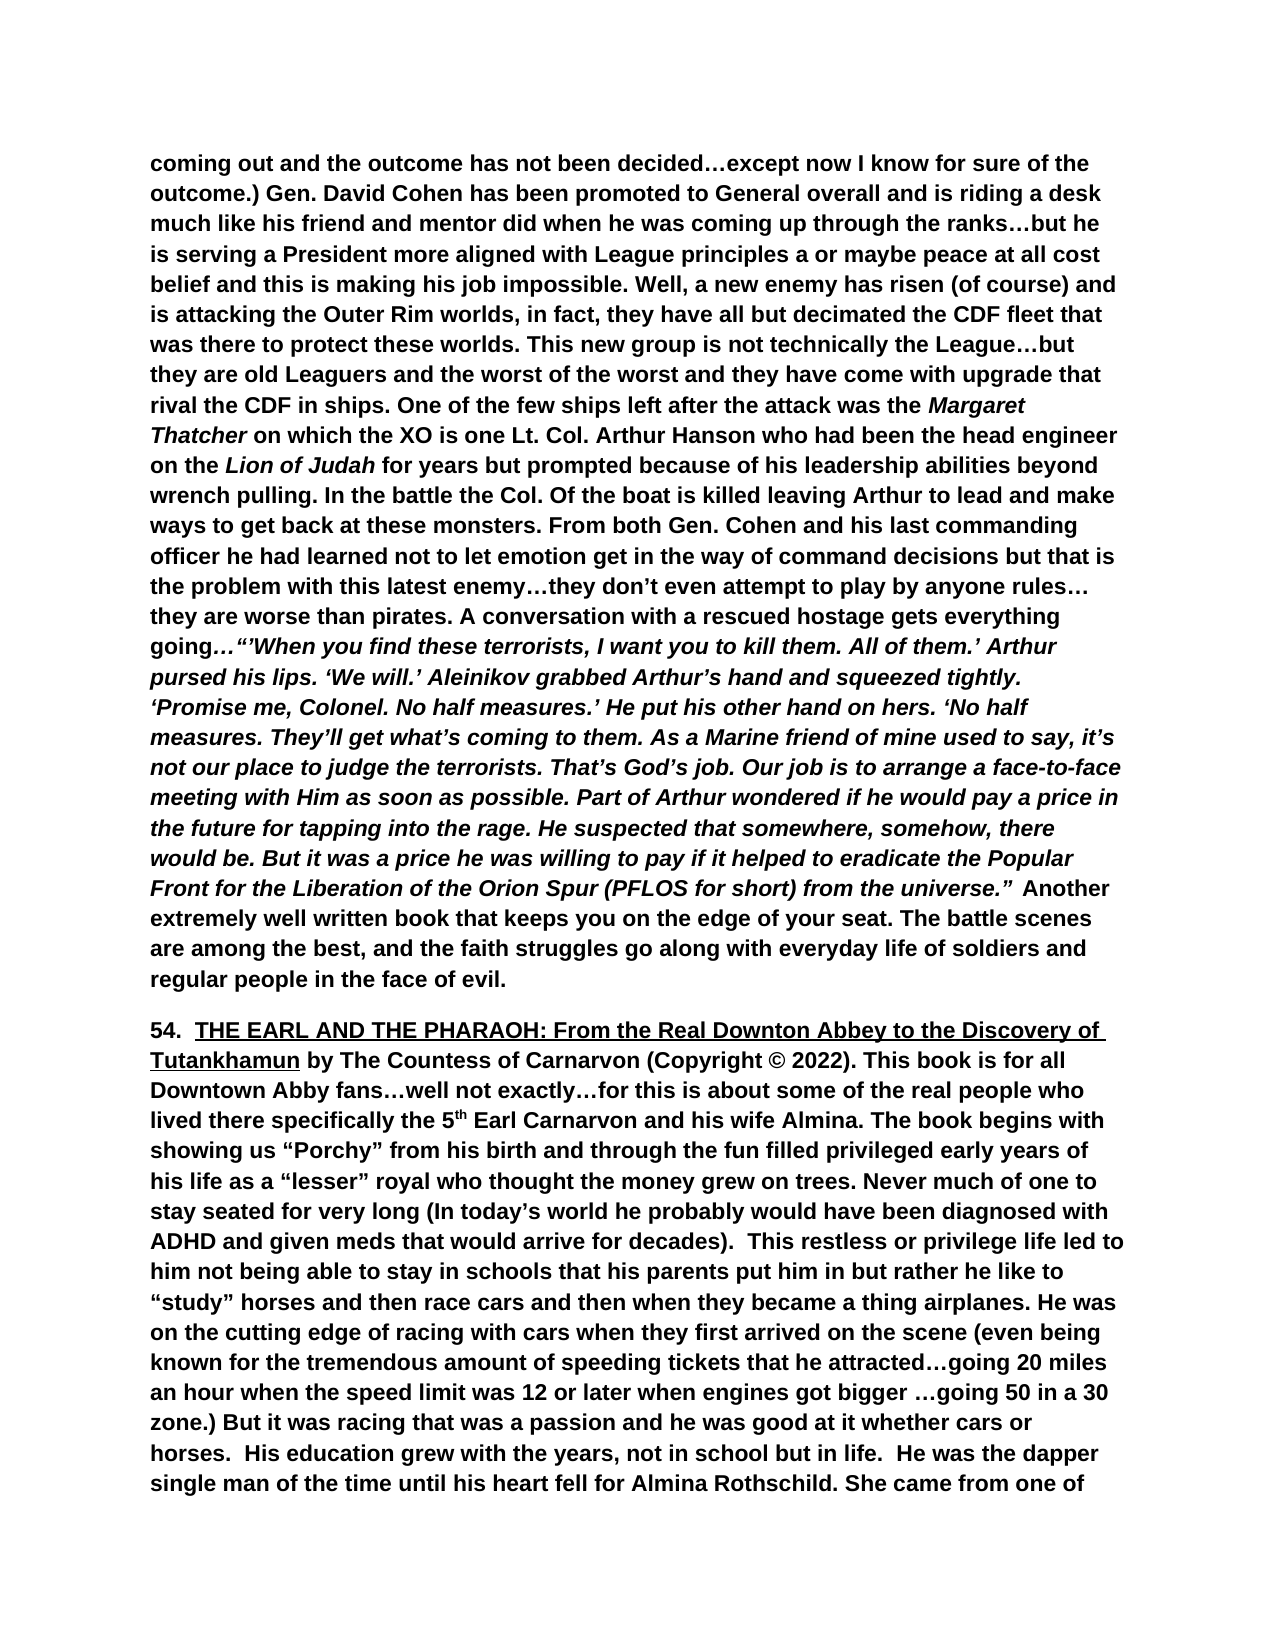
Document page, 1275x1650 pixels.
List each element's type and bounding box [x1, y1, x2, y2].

text [150, 1017, 1125, 1496]
text [150, 150, 1125, 992]
